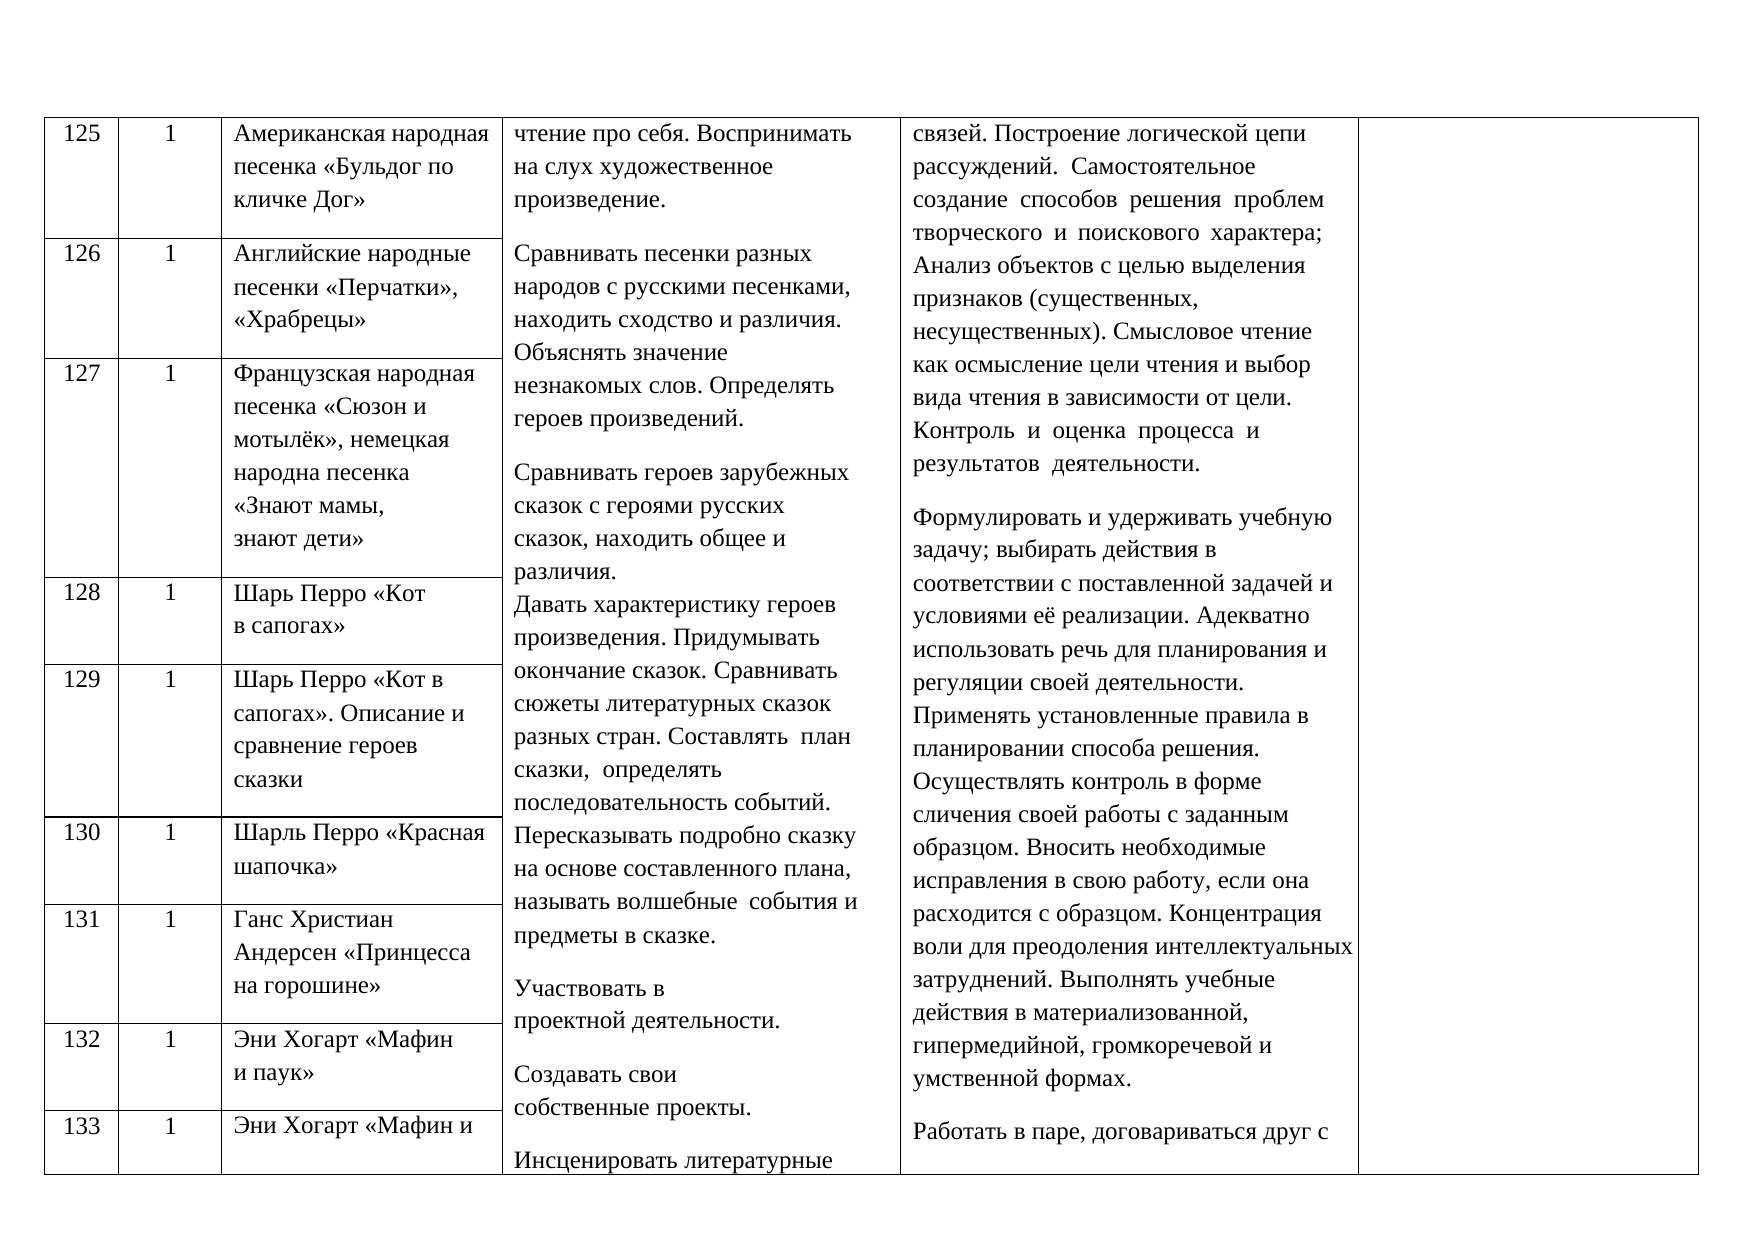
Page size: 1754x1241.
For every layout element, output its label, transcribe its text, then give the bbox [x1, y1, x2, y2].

table_cell 129 [45, 665, 118, 816]
table_header 125 [45, 118, 118, 237]
table_cell 126 [45, 239, 118, 357]
table_cell 127 [45, 359, 118, 577]
table_cell Французская народная песенка «Сюзон и мотылёк», немецкая народна песенка «Знают мамы, знают дети» [222, 359, 502, 577]
table_header Американская народная песенка «Бульдог по кличке Дог» [222, 118, 502, 237]
table_cell 1 [119, 665, 221, 816]
table_cell Ганс Христиан Андерсен «Принцесса на горошине» [222, 905, 502, 1023]
table_cell 1 [119, 905, 221, 1023]
table_cell 1 [119, 1111, 221, 1174]
table_cell 1 [119, 818, 221, 903]
table_cell Шарь Перро «Кот в сапогах». Описание и сравнение героев сказки [222, 665, 502, 816]
table_cell 1 [119, 578, 221, 663]
table_cell Шарль Перро «Красная шапочка» [222, 818, 502, 903]
table_header 1 [119, 118, 221, 237]
table_cell 1 [119, 1024, 221, 1110]
table_cell 131 [45, 905, 118, 1023]
table_cell 132 [45, 1024, 118, 1110]
table_cell Эни Хогарт «Мафин и паук» [222, 1024, 502, 1110]
table_cell Английские народные песенки «Перчатки», «Храбрецы» [222, 239, 502, 357]
table_cell 128 [45, 578, 118, 663]
table_header чтение про себя. Воспринимать на слух художественное произведение. Сравнивать песенки разных народов с русскими песенками, находить сходство и различия. Объяснять значение незнакомых слов. Определять героев произведений. Сравнивать героев зарубежных сказок с героями русских сказок, находить общее и различия. Давать характеристику героев произведения. Придумывать окончание сказок. Сравнивать сюжеты литературных сказок разных стран. Составлять план сказки, определять последовательность событий. Пересказывать подробно сказку на основе составленного плана, называть волшебные события и предметы в сказке. Участвовать в проектной деятельности. Создавать свои собственные проекты. Инсценировать литературные [503, 118, 900, 1174]
table_header связей. Построение логической цепи рассуждений. Самостоятельное создание способов решения проблем творческого и поискового характера; Анализ объектов с целью выделения признаков (существенных, несущественных). Смысловое чтение как осмысление цели чтения и выбор вида чтения в зависимости от цели. Контроль и оценка процесса и результатов деятельности. Формулировать и удерживать учебную задачу; выбирать действия в соответствии с поставленной задачей и условиями её реализации. Адекватно использовать речь для планирования и регуляции своей деятельности. Применять установленные правила в планировании способа решения. Осуществлять контроль в форме сличения своей работы с заданным образцом. Вносить необходимые исправления в свою работу, если она расходится с образцом. Концентрация воли для преодоления интеллектуальных затруднений. Выполнять учебные действия в материализованной, гипермедийной, громкоречевой и умственной формах. Работать в паре, договариваться друг с [901, 118, 1358, 1174]
table_cell Эни Хогарт «Мафин и [222, 1111, 502, 1174]
table_cell Шарь Перро «Кот в сапогах» [222, 578, 502, 663]
table_cell 133 [45, 1111, 118, 1174]
table_header [1359, 118, 1698, 1174]
table_cell 130 [45, 818, 118, 903]
table_cell 1 [119, 239, 221, 357]
table_cell 1 [119, 359, 221, 577]
